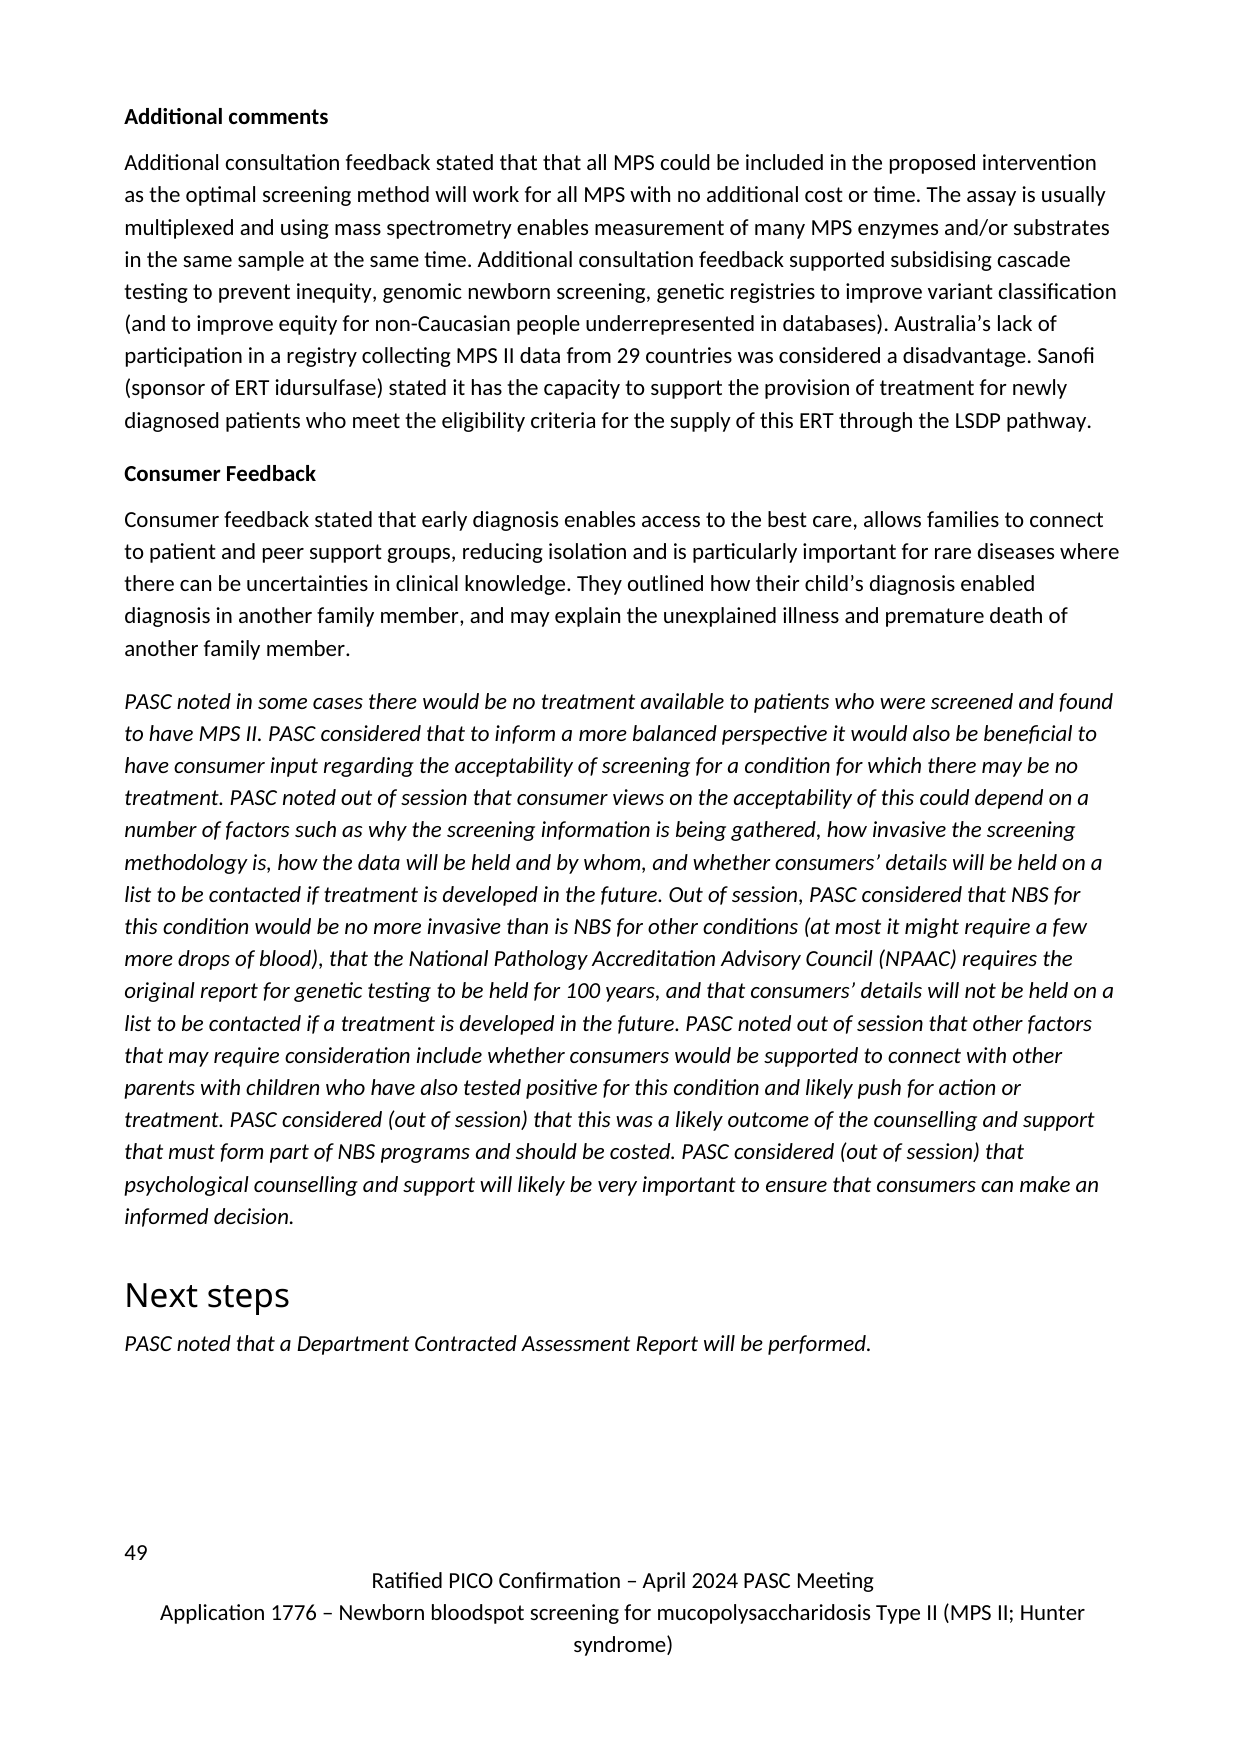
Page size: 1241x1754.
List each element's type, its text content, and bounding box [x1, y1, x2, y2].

text PASC noted that a Department Contracted Assessment Report will be performed. [124, 1329, 1122, 1357]
subtitle Next steps [124, 1272, 1122, 1317]
text Consumer Feedback [124, 459, 1122, 487]
text Additional consultation feedback stated that that all MPS could be included in the proposed intervention as the optimal screening method will work for all MPS with no additional cost or time. The assay is usually multiplexed and using mass spectrometry enables measurement of many MPS enzymes and/or substrates in the same sample at the same time. Additional consultation feedback supported subsidising cascade testing to prevent inequity, genomic newborn screening, genetic registries to improve variant classification (and to improve equity for non-Caucasian people underrepresented in databases). Australia’s lack of participation in a registry collecting MPS II data from 29 countries was considered a disadvantage. Sanofi (sponsor of ERT idursulfase) stated it has the capacity to support the provision of treatment for newly diagnosed patients who meet the eligibility criteria for the supply of this ERT through the LSDP pathway. [124, 148, 1122, 434]
text Consumer feedback stated that early diagnosis enables access to the best care, allows families to connect to patient and peer support groups, reducing isolation and is particularly important for rare diseases where there can be uncertainties in clinical knowledge. They outlined how their child’s diagnosis enabled diagnosis in another family member, and may explain the unexplained illness and premature death of another family member. [124, 505, 1122, 662]
text PASC noted in some cases there would be no treatment available to patients who were screened and found to have MPS II. PASC considered that to inform a more balanced perspective it would also be beneficial to have consumer input regarding the acceptability of screening for a condition for which there may be no treatment. PASC noted out of session that consumer views on the acceptability of this could depend on a number of factors such as why the screening information is being gathered, how invasive the screening methodology is, how the data will be held and by whom, and whether consumers’ details will be held on a list to be contacted if treatment is developed in the future. Out of session, PASC considered that NBS for this condition would be no more invasive than is NBS for other conditions (at most it might require a few more drops of blood), that the National Pathology Accreditation Advisory Council (NPAAC) requires the original report for genetic testing to be held for 100 years, and that consumers’ details will not be held on a list to be contacted if a treatment is developed in the future. PASC noted out of session that other factors that may require consideration include whether consumers would be supported to connect with other parents with children who have also tested positive for this condition and likely push for action or treatment. PASC considered (out of session) that this was a likely outcome of the counselling and support that must form part of NBS programs and should be costed. PASC considered (out of session) that psychological counselling and support will likely be very important to ensure that consumers can make an informed decision. [124, 687, 1122, 1230]
text Additional comments [124, 102, 1122, 130]
